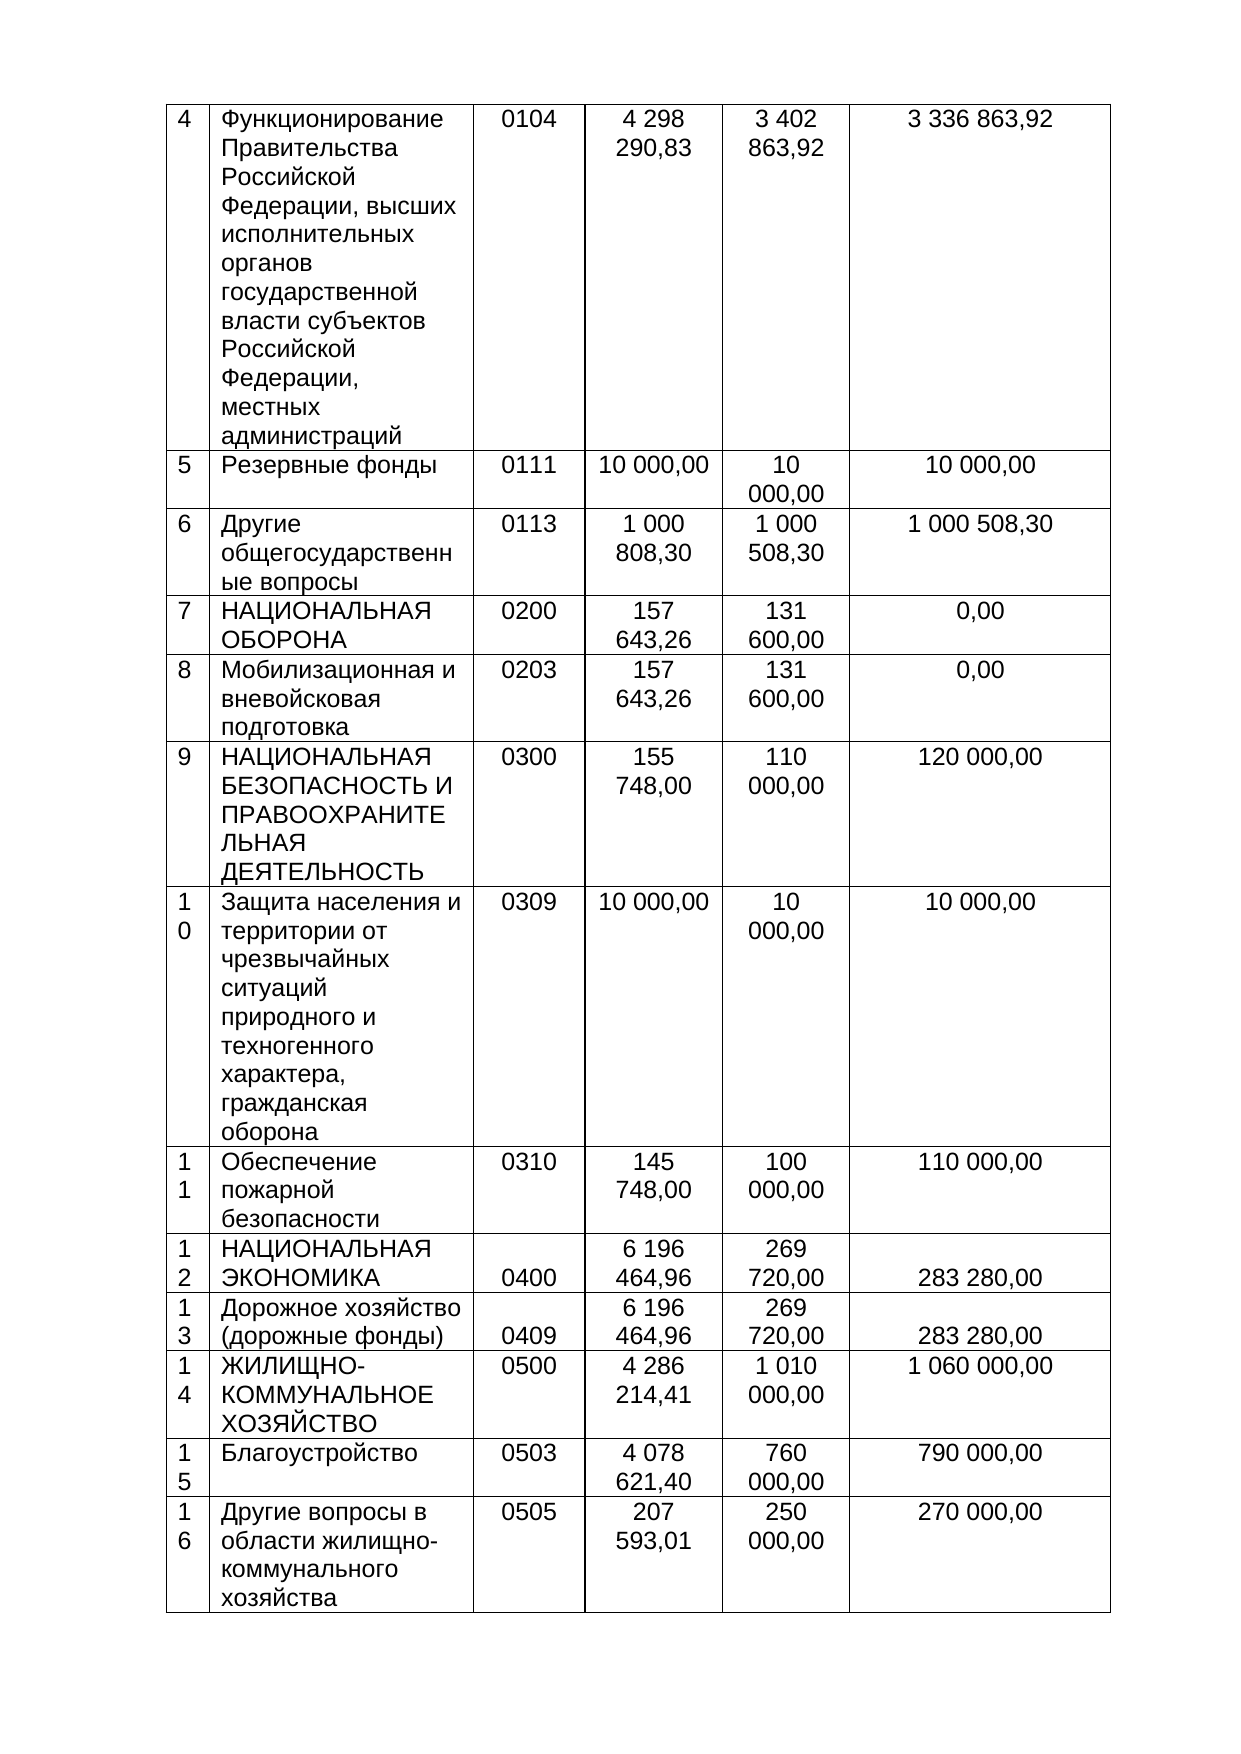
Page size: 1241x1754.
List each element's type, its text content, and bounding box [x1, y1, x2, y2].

table_cell 0,00 [850, 596, 1110, 654]
table_cell 1 010 000,00 [723, 1351, 849, 1437]
table_cell 155 748,00 [586, 742, 722, 886]
table_cell 1 000 808,30 [586, 509, 722, 595]
table_cell 1 000 508,30 [850, 509, 1110, 595]
table_cell 3 402 863,92 [723, 105, 849, 449]
table_cell 13 [167, 1293, 209, 1350]
table_cell 10 000,00 [586, 451, 722, 508]
table_cell 8 [167, 655, 209, 741]
table_cell 283 280,00 [850, 1234, 1110, 1292]
table_cell 10 000,00 [723, 887, 849, 1146]
table_cell 0409 [474, 1293, 584, 1350]
table_cell 16 [167, 1497, 209, 1612]
table_cell Другие вопросы в области жилищно-коммунального хозяйства [210, 1497, 473, 1612]
table_cell 157 643,26 [586, 596, 722, 654]
table_cell 4 078 621,40 [586, 1439, 722, 1496]
table_cell 131 600,00 [723, 596, 849, 654]
table_cell Защита населения и территории от чрезвычайных ситуаций природного и техногенного характера, гражданская оборона [210, 887, 473, 1146]
table_cell 6 [167, 509, 209, 595]
table_cell 4 286 214,41 [586, 1351, 722, 1437]
table_cell 0104 [474, 105, 584, 449]
table_cell 0200 [474, 596, 584, 654]
table_cell 131 600,00 [723, 655, 849, 741]
table_cell 157 643,26 [586, 655, 722, 741]
table_cell 0,00 [850, 655, 1110, 741]
table_cell Благоустройство [210, 1439, 473, 1496]
table_cell 0111 [474, 451, 584, 508]
table_cell 250 000,00 [723, 1497, 849, 1612]
table_cell 4 [167, 105, 209, 449]
table_cell 1 000 508,30 [723, 509, 849, 595]
table_cell 0113 [474, 509, 584, 595]
table_cell 10 000,00 [586, 887, 722, 1146]
table_cell 0500 [474, 1351, 584, 1437]
table_cell Дорожное хозяйство (дорожные фонды) [210, 1293, 473, 1350]
table_cell 14 [167, 1351, 209, 1437]
table_cell ЖИЛИЩНО-КОММУНАЛЬНОЕ ХОЗЯЙСТВО [210, 1351, 473, 1437]
table_cell 0310 [474, 1147, 584, 1233]
table_cell Мобилизационная и вневойсковая подготовка [210, 655, 473, 741]
table_cell 207 593,01 [586, 1497, 722, 1612]
table_cell 3 336 863,92 [850, 105, 1110, 449]
table_cell Резервные фонды [210, 451, 473, 508]
table_cell Функционирование Правительства Российской Федерации, высших исполнительных органов государственной власти субъектов Российской Федерации, местных администраций [210, 105, 473, 449]
table_cell 100 000,00 [723, 1147, 849, 1233]
table_cell 0505 [474, 1497, 584, 1612]
table_cell Другие общегосударственные вопросы [210, 509, 473, 595]
table_cell 120 000,00 [850, 742, 1110, 886]
table_cell 10 [167, 887, 209, 1146]
table_cell 10 000,00 [723, 451, 849, 508]
table_cell 6 196 464,96 [586, 1234, 722, 1292]
table_cell 0203 [474, 655, 584, 741]
table_cell 110 000,00 [850, 1147, 1110, 1233]
table_cell 269 720,00 [723, 1293, 849, 1350]
table_cell 10 000,00 [850, 887, 1110, 1146]
table_cell 11 [167, 1147, 209, 1233]
table_cell 283 280,00 [850, 1293, 1110, 1350]
table_cell 10 000,00 [850, 451, 1110, 508]
table_cell 4 298 290,83 [586, 105, 722, 449]
table_cell 760 000,00 [723, 1439, 849, 1496]
table_cell Обеспечение пожарной безопасности [210, 1147, 473, 1233]
table_cell 0300 [474, 742, 584, 886]
table_cell 145 748,00 [586, 1147, 722, 1233]
table_cell 7 [167, 596, 209, 654]
table_cell 9 [167, 742, 209, 886]
table_cell 15 [167, 1439, 209, 1496]
table_cell 0309 [474, 887, 584, 1146]
table_cell 270 000,00 [850, 1497, 1110, 1612]
table_cell 0400 [474, 1234, 584, 1292]
table_cell НАЦИОНАЛЬНАЯ БЕЗОПАСНОСТЬ И ПРАВООХРАНИТЕЛЬНАЯ ДЕЯТЕЛЬНОСТЬ [210, 742, 473, 886]
table_cell 12 [167, 1234, 209, 1292]
table_cell 110 000,00 [723, 742, 849, 886]
table_cell 269 720,00 [723, 1234, 849, 1292]
table_cell 790 000,00 [850, 1439, 1110, 1496]
table_cell 5 [167, 451, 209, 508]
table_cell НАЦИОНАЛЬНАЯ ЭКОНОМИКА [210, 1234, 473, 1292]
table_cell НАЦИОНАЛЬНАЯ ОБОРОНА [210, 596, 473, 654]
table_cell 0503 [474, 1439, 584, 1496]
table_cell 1 060 000,00 [850, 1351, 1110, 1437]
table_cell 6 196 464,96 [586, 1293, 722, 1350]
